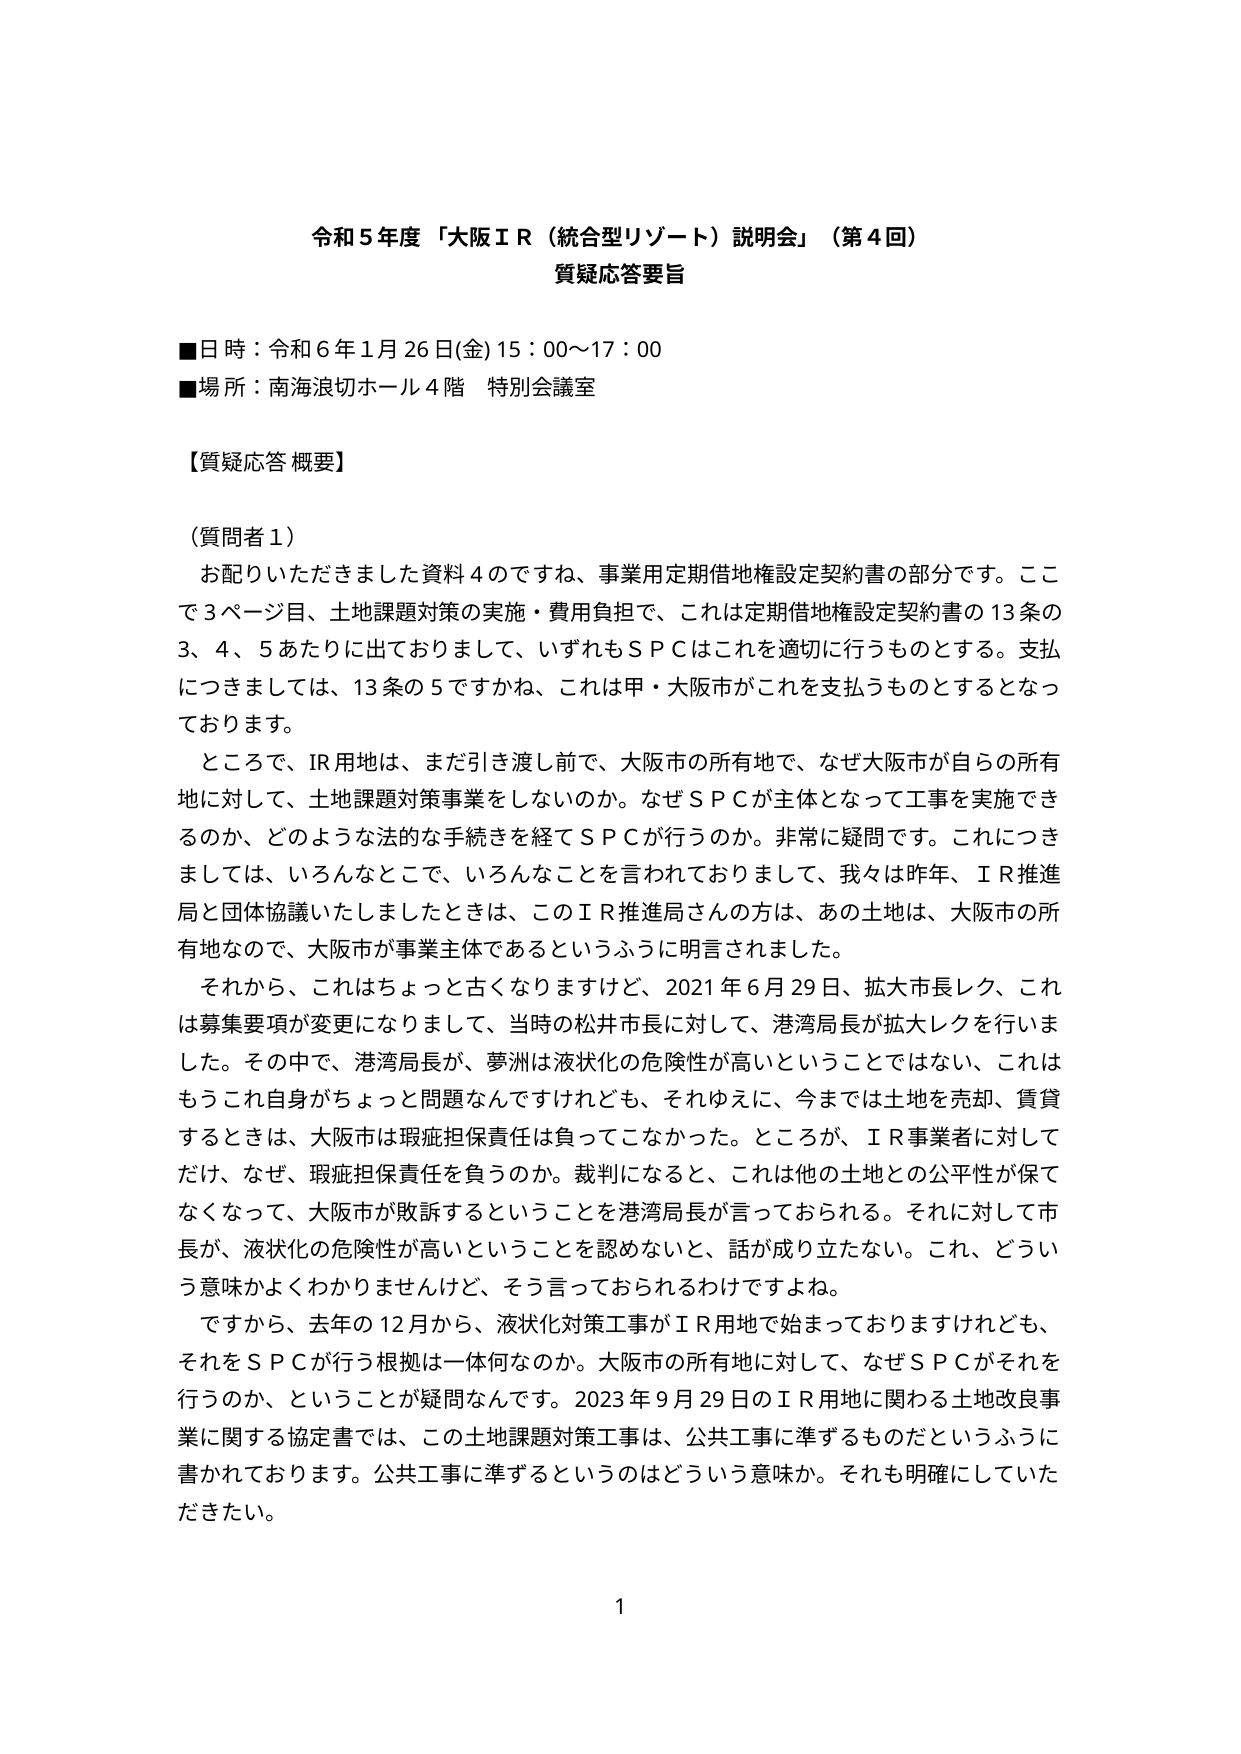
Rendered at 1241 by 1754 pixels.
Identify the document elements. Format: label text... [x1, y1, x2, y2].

text お配りいただきました資料4のですね、事業用定期借地権設定契約書の部分です。ここで3ページ目、土地課題対策の実施・費用負担で、これは定期借地権設定契約書の13条の3、４、５あたりに出ておりまして、いずれもＳＰＣはこれを適切に行うものとする。支払につきましては、13条の5ですかね、これは甲・大阪市がこれを支払うものとするとなっております。 [177, 554, 1063, 742]
text ですから、去年の12月から、液状化対策工事がＩＲ用地で始まっておりますけれども、それをＳＰＣが行う根拠は一体何なのか。大阪市の所有地に対して、なぜＳＰＣがそれを行うのか、ということが疑問なんです。2023年9月29日のＩＲ用地に関わる土地改良事業に関する協定書では、この土地課題対策工事は、公共工事に準ずるものだというふうに書かれております。公共工事に準ずるというのはどういう意味か。それも明確にしていただきたい。 [177, 1304, 1063, 1529]
text それから、これはちょっと古くなりますけど、2021年6月29日、拡大市長レク、これは募集要項が変更になりまして、当時の松井市長に対して、港湾局長が拡大レクを行いました。その中で、港湾局長が、夢洲は液状化の危険性が高いということではない、これは、もうこれ自身がちょっと問題なんですけれども、それゆえに、今までは土地を売却、賃貸するときは、大阪市は瑕疵担保責任は負ってこなかった。ところが、ＩＲ事業者に対してだけ、なぜ、瑕疵担保責任を負うのか。裁判になると、これは他の土地との公平性が保てなくなって、大阪市が敗訴するということを港湾局長が言っておられる。それに対して市長が、液状化の危険性が高いということを認めないと、話が成り立たない。これ、どういう意味かよくわかりませんけど、そう言っておられるわけですよね。 [177, 967, 1063, 1304]
text 質疑応答要旨 [177, 254, 1063, 292]
text 令和５年度 「大阪ＩＲ（統合型リゾート）説明会」（第４回） [177, 217, 1063, 254]
text （質問者１） [177, 517, 1063, 554]
text ところで、IR用地は、まだ引き渡し前で、大阪市の所有地で、なぜ大阪市が自らの所有地に対して、土地課題対策事業をしないのか。なぜＳＰＣが主体となって工事を実施できるのか、どのような法的な手続きを経てＳＰＣが行うのか。非常に疑問です。これにつきましては、いろんなとこで、いろんなことを言われておりまして、我々は昨年、ＩＲ推進局と団体協議いたしましたときは、このＩＲ推進局さんの方は、あの土地は、大阪市の所有地なので、大阪市が事業主体であるというふうに明言されました。 [177, 742, 1063, 967]
text 【質疑応答 概要】 [177, 442, 1063, 479]
text ■場 所：南海浪切ホール４階 特別会議室 [177, 367, 1063, 404]
text ■日 時：令和６年１月26日(金) 15：00～17：00 [177, 329, 1063, 367]
